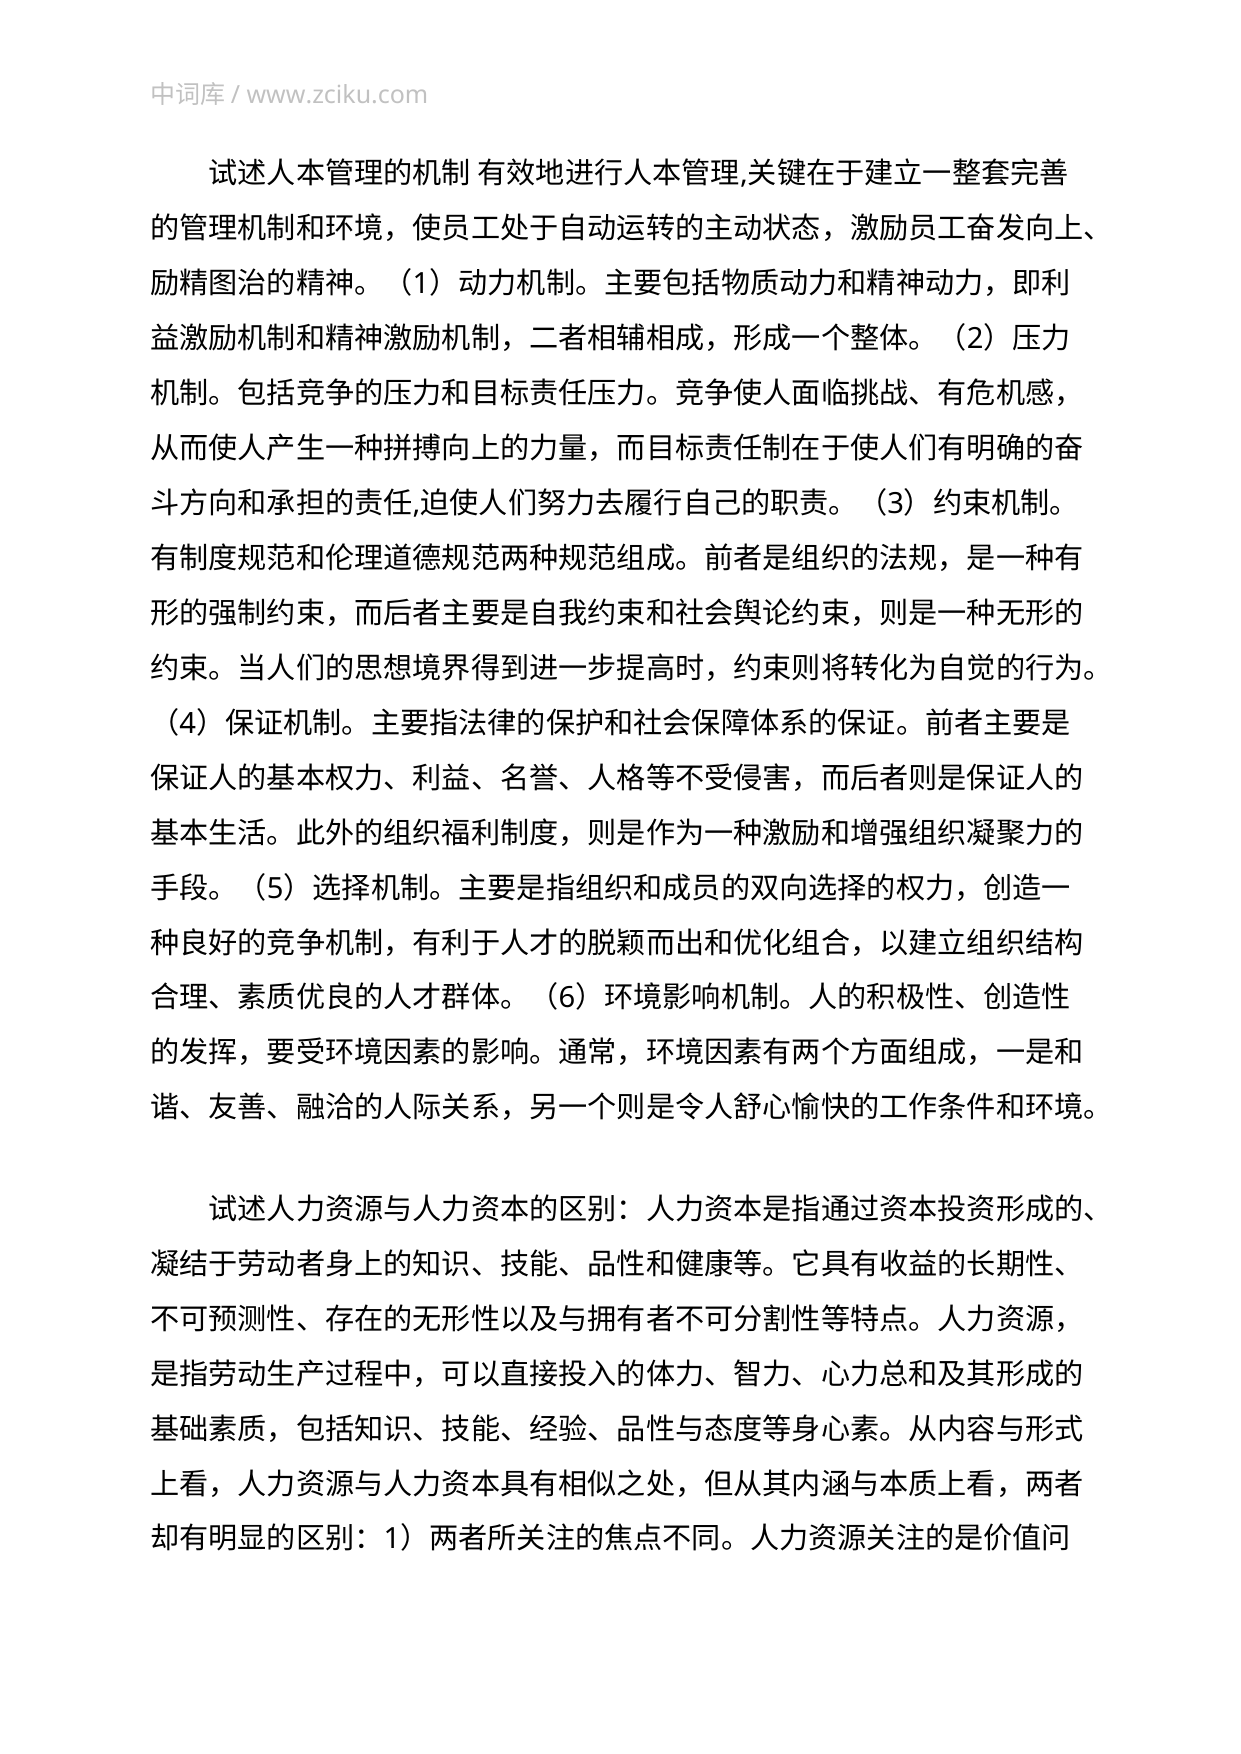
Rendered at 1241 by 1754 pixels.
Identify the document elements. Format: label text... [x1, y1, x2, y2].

text 试述人本管理的机制 有效地进行人本管理,关键在于建立一整套完善的管理机制和环境，使员工处于自动运转的主动状态，激励员工奋发向上、励精图治的精神。（1）动力机制。主要包括物质动力和精神动力，即利益激励机制和精神激励机制，二者相辅相成，形成一个整体。（2）压力机制。包括竞争的压力和目标责任压力。竞争使人面临挑战、有危机感，从而使人产生一种拼搏向上的力量，而目标责任制在于使人们有明确的奋斗方向和承担的责任,迫使人们努力去履行自己的职责。（3）约束机制。有制度规范和伦理道德规范两种规范组成。前者是组织的法规，是一种有形的强制约束，而后者主要是自我约束和社会舆论约束，则是一种无形的约束。当人们的思想境界得到进一步提高时，约束则将转化为自觉的行为。（4）保证机制。主要指法律的保护和社会保障体系的保证。前者主要是保证人的基本权力、利益、名誉、人格等不受侵害，而后者则是保证人的基本生活。此外的组织福利制度，则是作为一种激励和增强组织凝聚力的手段。（5）选择机制。主要是指组织和成员的双向选择的权力，创造一种良好的竞争机制，有利于人才的脱颖而出和优化组合，以建立组织结构合理、素质优良的人才群体。（6）环境影响机制。人的积极性、创造性的发挥，要受环境因素的影响。通常，环境因素有两个方面组成，一是和谐、友善、融洽的人际关系，另一个则是令人舒心愉快的工作条件和环境。 [150, 150, 1090, 1126]
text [150, 1186, 1090, 1557]
